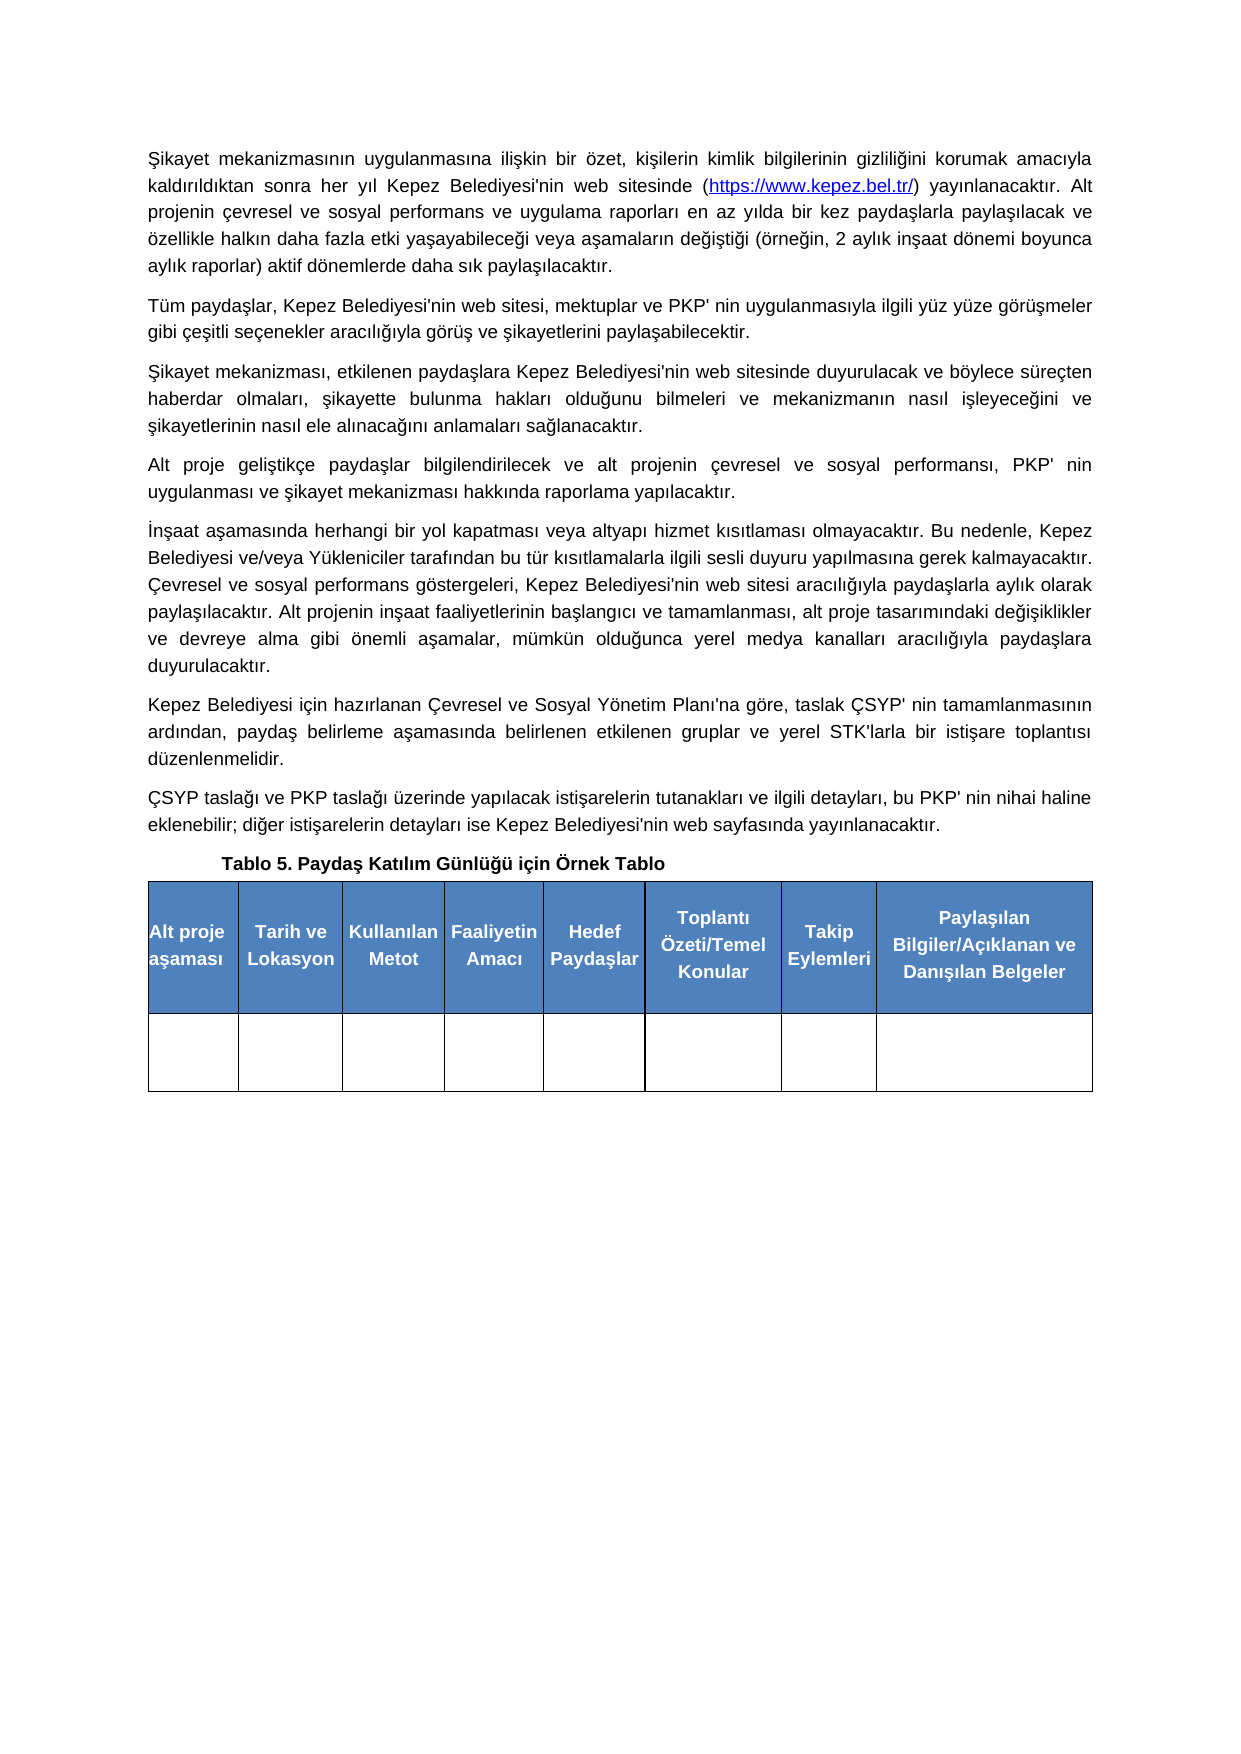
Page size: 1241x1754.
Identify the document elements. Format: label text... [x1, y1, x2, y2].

text Tüm paydaşlar, Kepez Belediyesi'nin web sitesi, mektuplar ve PKP' nin uygulanmasıyla ilgili yüz yüze görüşmeler gibi çeşitli seçenekler aracılığıyla görüş ve şikayetlerini paylaşabilecektir. [148, 294, 1093, 343]
table_header Paylaşılan Bilgiler/Açıklanan ve Danışılan Belgeler [877, 882, 1092, 1013]
text Kepez Belediyesi için hazırlanan Çevresel ve Sosyal Yönetim Planı'na göre, taslak ÇSYP' nin tamamlanmasının ardından, paydaş belirleme aşamasında belirlenen etkilenen gruplar ve yerel STK'larla bir istişare toplantısı düzenlenmelidir. [148, 694, 1093, 769]
table_header Toplantı Özeti/Temel Konular [646, 882, 781, 1013]
table_cell [343, 1014, 444, 1091]
table_cell [782, 1014, 876, 1091]
table_cell [877, 1014, 1092, 1091]
table_header Faaliyetin Amacı [445, 882, 543, 1013]
table_cell [149, 1014, 238, 1091]
table_cell [646, 1014, 781, 1091]
text Tablo 5. Paydaş Katılım Günlüğü için Örnek Tablo [221, 853, 1093, 875]
table_cell [445, 1014, 543, 1091]
table_header Tarih ve Lokasyon [239, 882, 342, 1013]
table_header Hedef Paydaşlar [544, 882, 644, 1013]
table_cell [544, 1014, 644, 1091]
text Şikayet mekanizması, etkilenen paydaşlara Kepez Belediyesi'nin web sitesinde duyurulacak ve böylece süreçten haberdar olmaları, şikayette bulunma hakları olduğunu bilmeleri ve mekanizmanın nasıl işleyeceğini ve şikayetlerinin nasıl ele alınacağını anlamaları sağlanacaktır. [148, 361, 1093, 436]
table_header Kullanılan Metot [343, 882, 444, 1013]
text ÇSYP taslağı ve PKP taslağı üzerinde yapılacak istişarelerin tutanakları ve ilgili detayları, bu PKP' nin nihai haline eklenebilir; diğer istişarelerin detayları ise Kepez Belediyesi'nin web sayfasında yayınlanacaktır. [148, 787, 1093, 835]
text Alt proje geliştikçe paydaşlar bilgilendirilecek ve alt projenin çevresel ve sosyal performansı, PKP' nin uygulanması ve şikayet mekanizması hakkında raporlama yapılacaktır. [148, 454, 1093, 502]
table_header Alt proje aşaması [149, 882, 238, 1013]
text İnşaat aşamasında herhangi bir yol kapatması veya altyapı hizmet kısıtlaması olmayacaktır. Bu nedenle, Kepez Belediyesi ve/veya Yükleniciler tarafından bu tür kısıtlamalarla ilgili sesli duyuru yapılmasına gerek kalmayacaktır. Çevresel ve sosyal performans göstergeleri, Kepez Belediyesi'nin web sitesi aracılığıyla paydaşlarla aylık olarak paylaşılacaktır. Alt projenin inşaat faaliyetlerinin başlangıcı ve tamamlanması, alt proje tasarımındaki değişiklikler ve devreye alma gibi önemli aşamalar, mümkün olduğunca yerel medya kanalları aracılığıyla paydaşlara duyurulacaktır. [148, 520, 1093, 676]
table_cell [239, 1014, 342, 1091]
text Şikayet mekanizmasının uygulanmasına ilişkin bir özet, kişilerin kimlik bilgilerinin gizliliğini korumak amacıyla kaldırıldıktan sonra her yıl Kepez Belediyesi'nin web sitesinde (https://www.kepez.bel.tr/) yayınlanacaktır. Alt projenin çevresel ve sosyal performans ve uygulama raporları en az yılda bir kez paydaşlarla paylaşılacak ve özellikle halkın daha fazla etki yaşayabileceği veya aşamaların değiştiği (örneğin, 2 aylık inşaat dönemi boyunca aylık raporlar) aktif dönemlerde daha sık paylaşılacaktır. [148, 148, 1093, 277]
table_header Takip Eylemleri [782, 882, 876, 1013]
